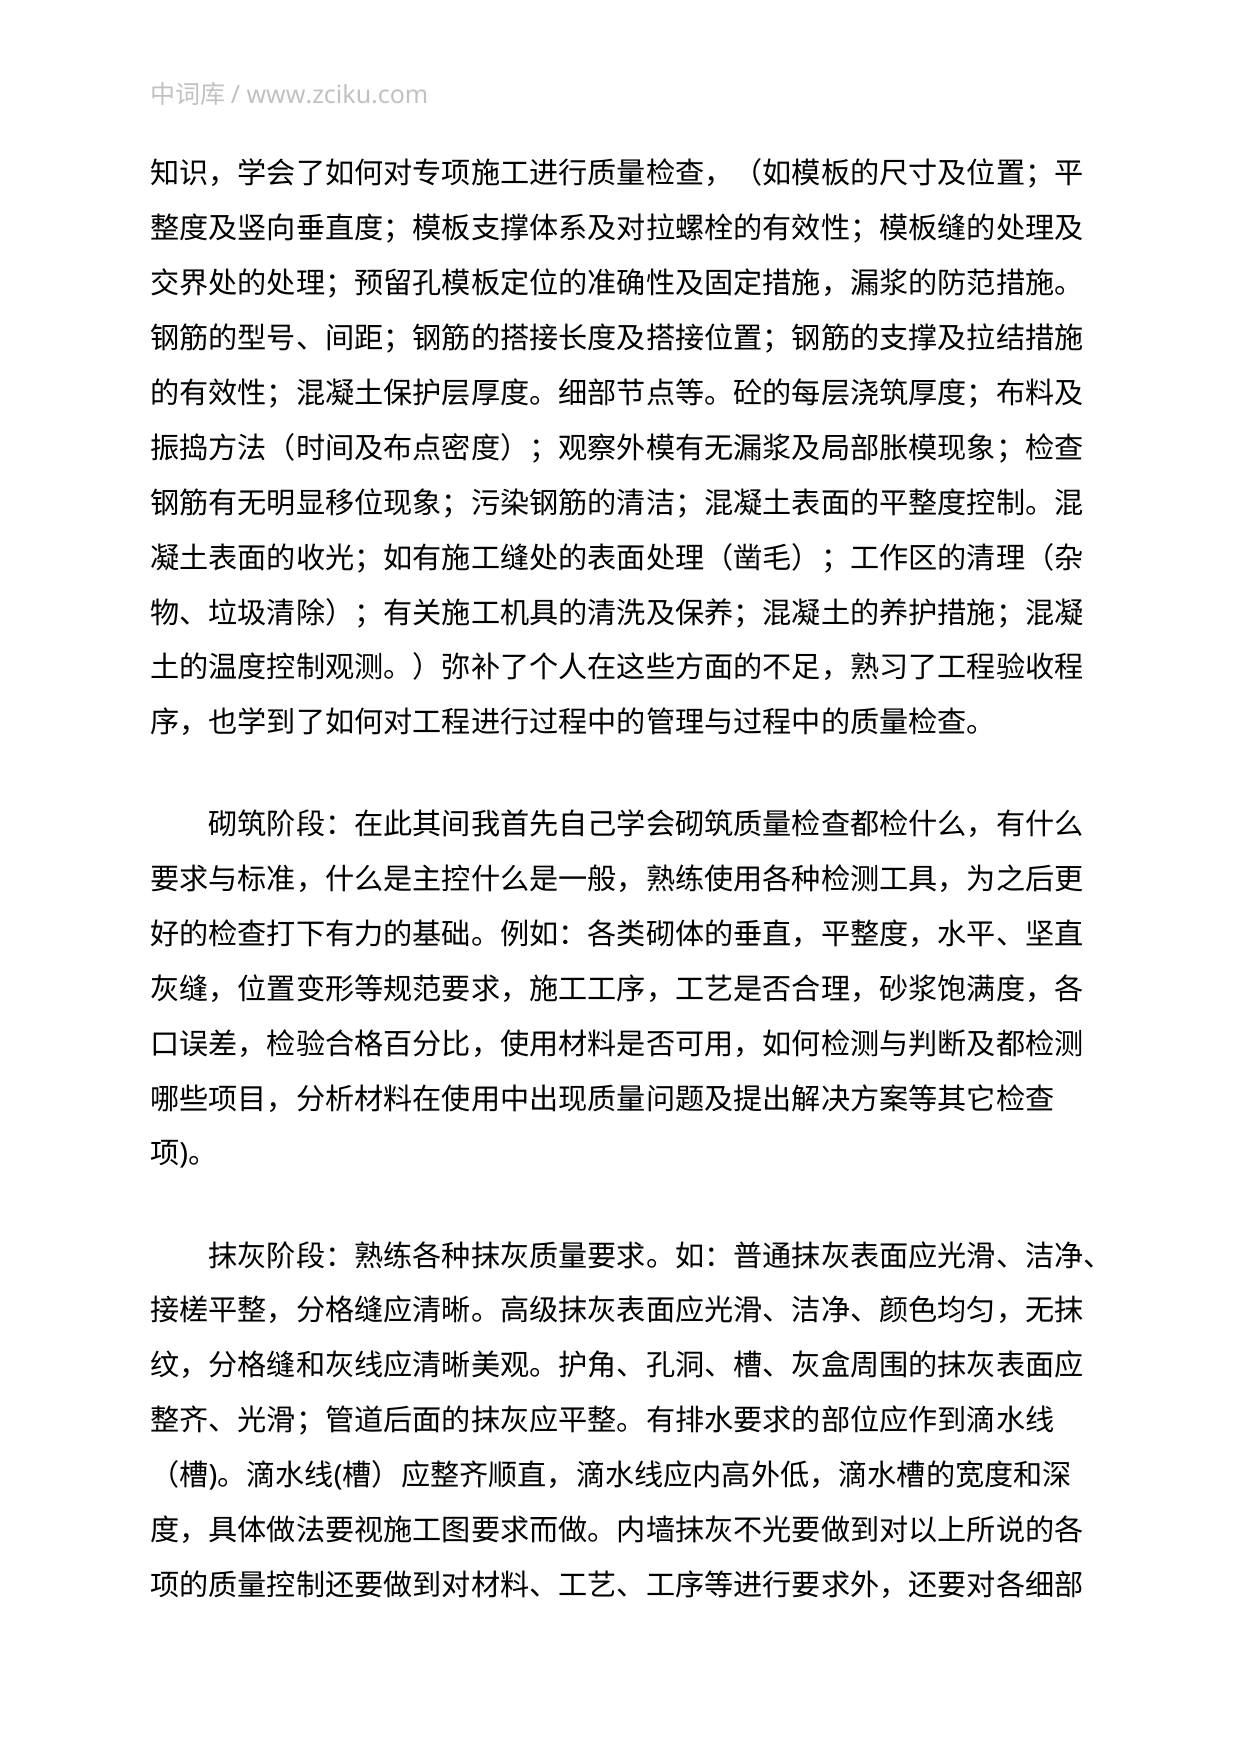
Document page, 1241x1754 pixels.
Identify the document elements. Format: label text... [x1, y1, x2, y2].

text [150, 1232, 1090, 1604]
text 砌筑阶段：在此其间我首先自己学会砌筑质量检查都检什么，有什么要求与标准，什么是主控什么是一般，熟练使用各种检测工具，为之后更好的检查打下有力的基础。例如：各类砌体的垂直，平整度，水平、坚直灰缝，位置变形等规范要求，施工工序，工艺是否合理，砂浆饱满度，各口误差，检验合格百分比，使用材料是否可用，如何检测与判断及都检测哪些项目，分析材料在使用中出现质量问题及提出解决方案等其它检查项)。 [150, 801, 1090, 1172]
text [150, 150, 1090, 741]
